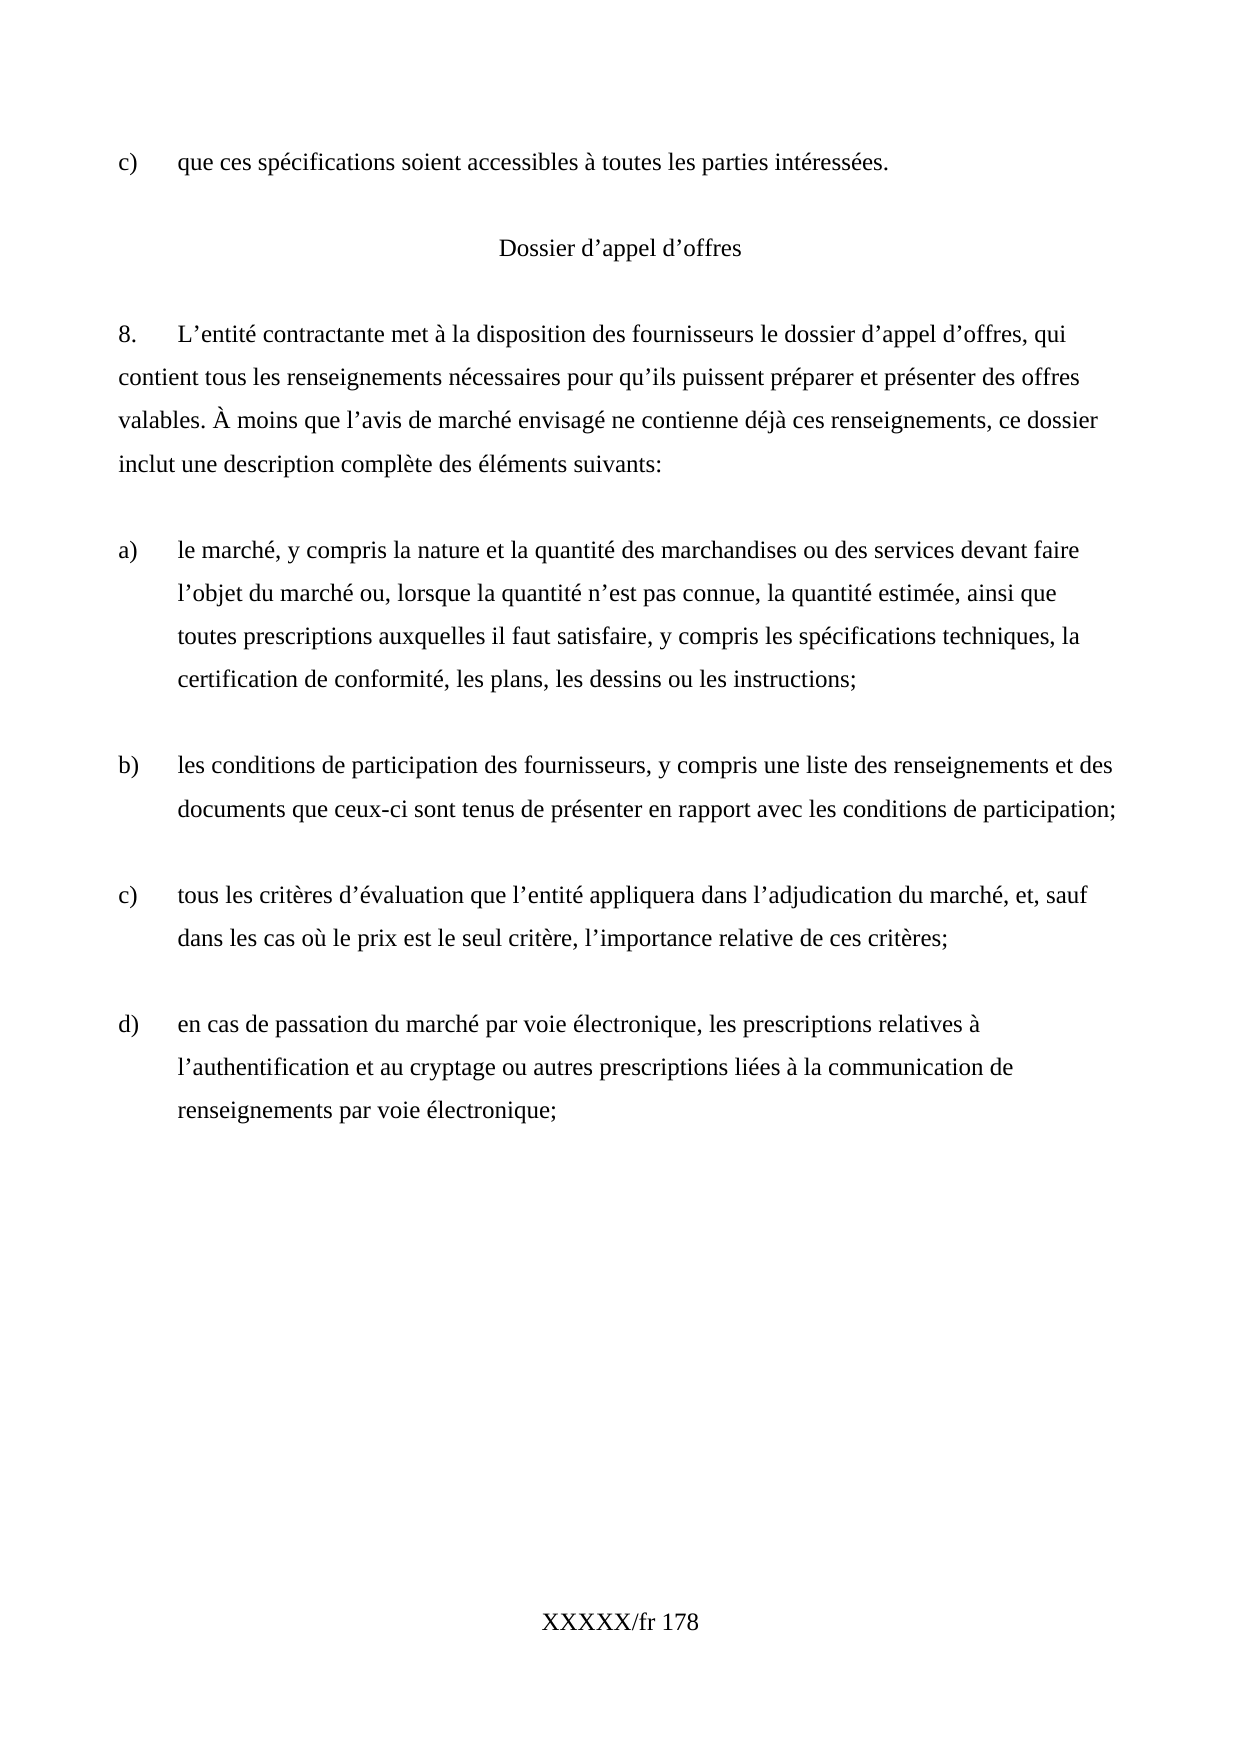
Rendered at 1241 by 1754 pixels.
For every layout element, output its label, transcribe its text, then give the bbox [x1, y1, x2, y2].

text 8. L’entité contractante met à la disposition des fournisseurs le dossier d’appel d’offres, qui contient tous les renseignements nécessaires pour qu’ils puissent préparer et présenter des offres valables. À moins que l’avis de marché envisagé ne contienne déjà ces renseignements, ce dossier inclut une description complète des éléments suivants: [118, 319, 1122, 477]
text d) en cas de passation du marché par voie électronique, les prescriptions relatives à l’authentification et au cryptage ou autres prescriptions liées à la communication de renseignements par voie électronique; [118, 1009, 1122, 1124]
text Dossier d’appel d’offres [118, 233, 1122, 262]
text c) tous les critères d’évaluation que l’entité appliquera dans l’adjudication du marché, et, sauf dans les cas où le prix est le seul critère, l’importance relative de ces critères; [118, 880, 1122, 952]
text a) le marché, y compris la nature et la quantité des marchandises ou des services devant faire l’objet du marché ou, lorsque la quantité n’est pas connue, la quantité estimée, ainsi que toutes prescriptions auxquelles il faut satisfaire, y compris les spécifications techniques, la certification de conformité, les plans, les dessins ou les instructions; [118, 535, 1122, 693]
text c) que ces spécifications soient accessibles à toutes les parties intéressées. [118, 147, 1122, 176]
text b) les conditions de participation des fournisseurs, y compris une liste des renseignements et des documents que ceux-ci sont tenus de présenter en rapport avec les conditions de participation; [118, 751, 1122, 822]
